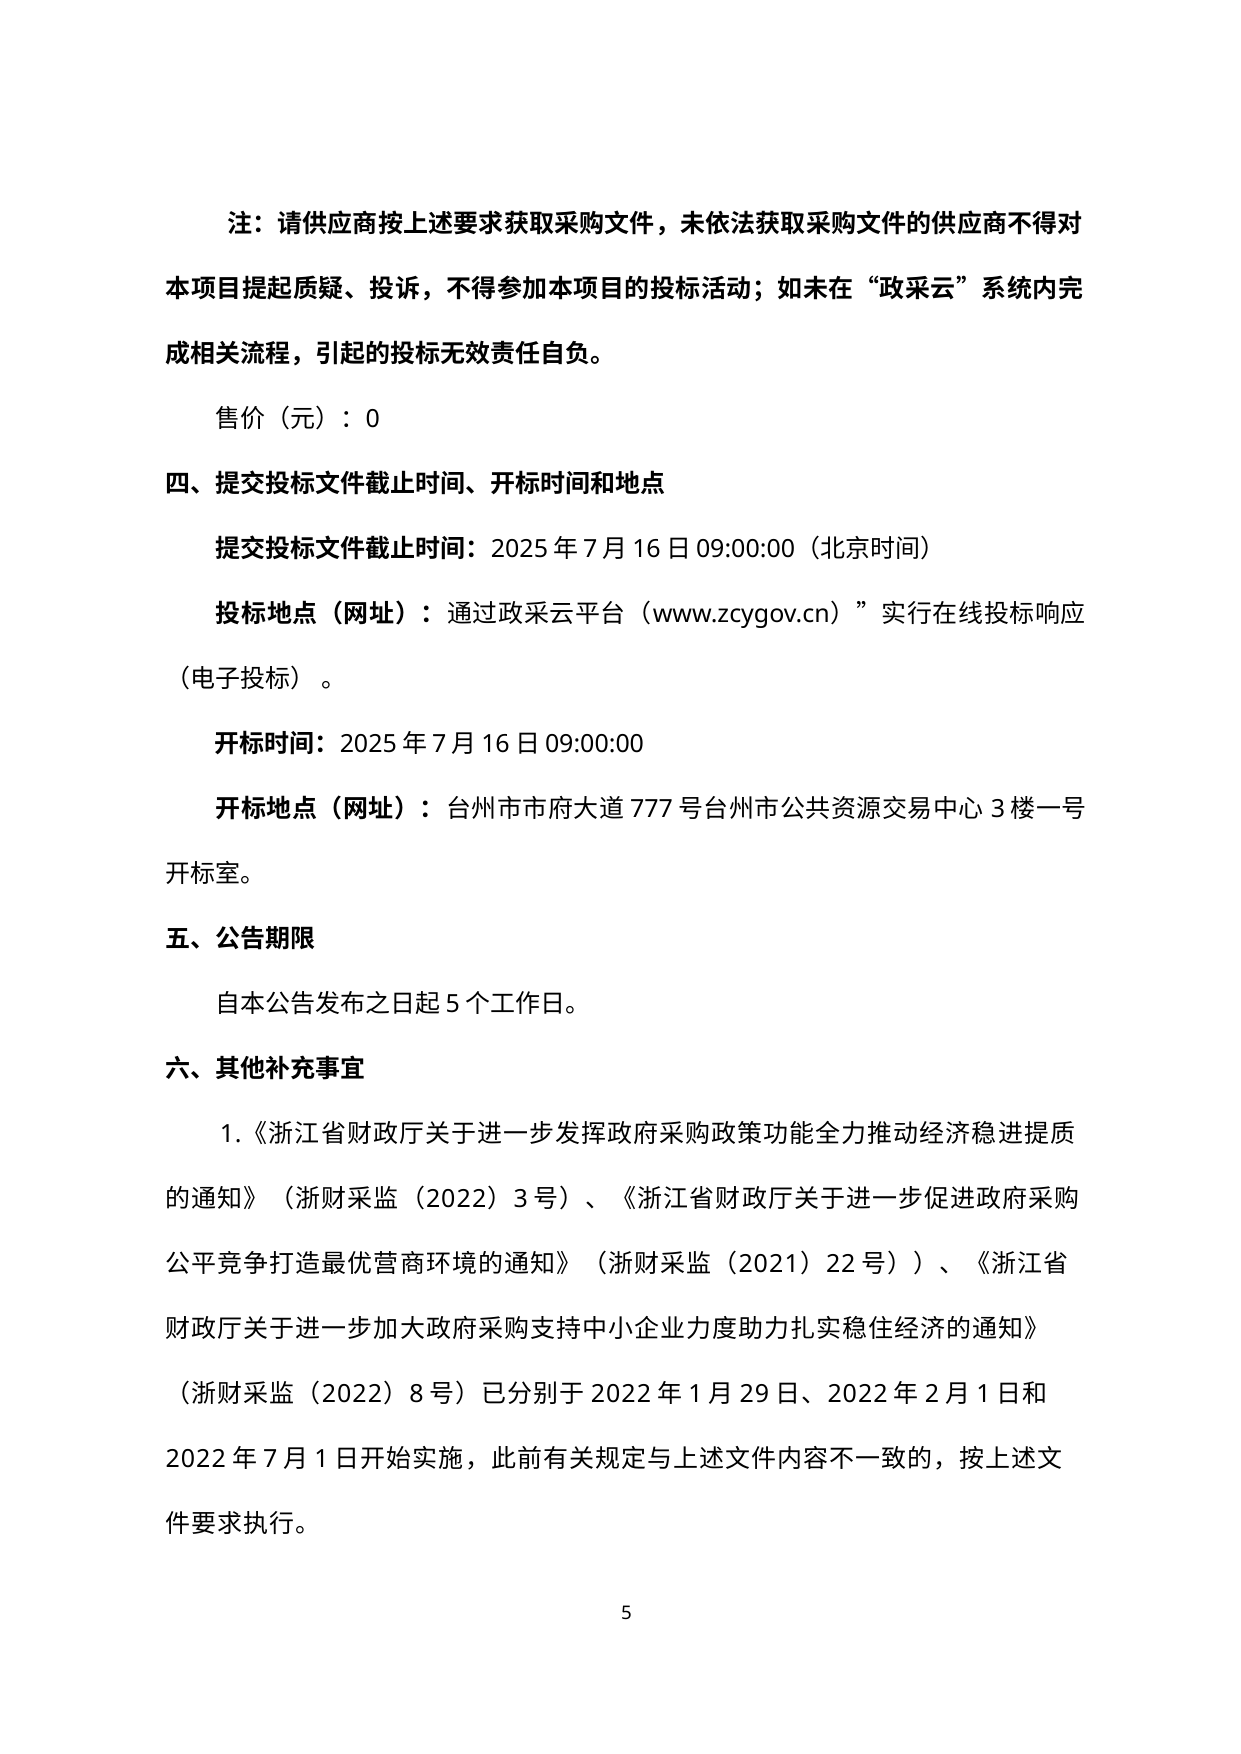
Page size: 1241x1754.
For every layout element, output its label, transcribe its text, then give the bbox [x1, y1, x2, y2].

text 注：请供应商按上述要求获取采购文件，未依法获取采购文件的供应商不得对本项目提起质疑、投诉，不得参加本项目的投标活动；如未在“政采云”系统内完成相关流程，引起的投标无效责任自负。 [165, 189, 1087, 384]
text 五、公告期限 [165, 904, 1087, 969]
text 提交投标文件截止时间：2025年7月16日09:00:00（北京时间） [165, 514, 1087, 579]
text 自本公告发布之日起5个工作日。 [165, 969, 1087, 1034]
text 1.《浙江省财政厅关于进一步发挥政府采购政策功能全力推动经济稳进提质的通知》（浙财采监（2022）3号）、《浙江省财政厅关于进一步促进政府采购公平竞争打造最优营商环境的通知》（浙财采监（2021）22号））、《浙江省财政厅关于进一步加大政府采购支持中小企业力度助力扎实稳住经济的通知》（浙财采监（2022）8号）已分别于2022年1月29日、2022年2月1日和2022年7月1日开始实施，此前有关规定与上述文件内容不一致的，按上述文件要求执行。 [165, 1099, 1087, 1554]
text 开标时间：2025年7月16日09:00:00 [165, 709, 1087, 774]
text 六、其他补充事宜 [165, 1034, 1087, 1099]
text 开标地点（网址）：台州市市府大道777号台州市公共资源交易中心3楼一号开标室。 [165, 774, 1087, 904]
text 四、提交投标文件截止时间、开标时间和地点 [165, 449, 1087, 514]
text 售价（元）：0 [165, 384, 1087, 449]
text 投标地点（网址）：通过政采云平台（www.zcygov.cn）”实行在线投标响应（电子投标） 。 [165, 579, 1087, 709]
